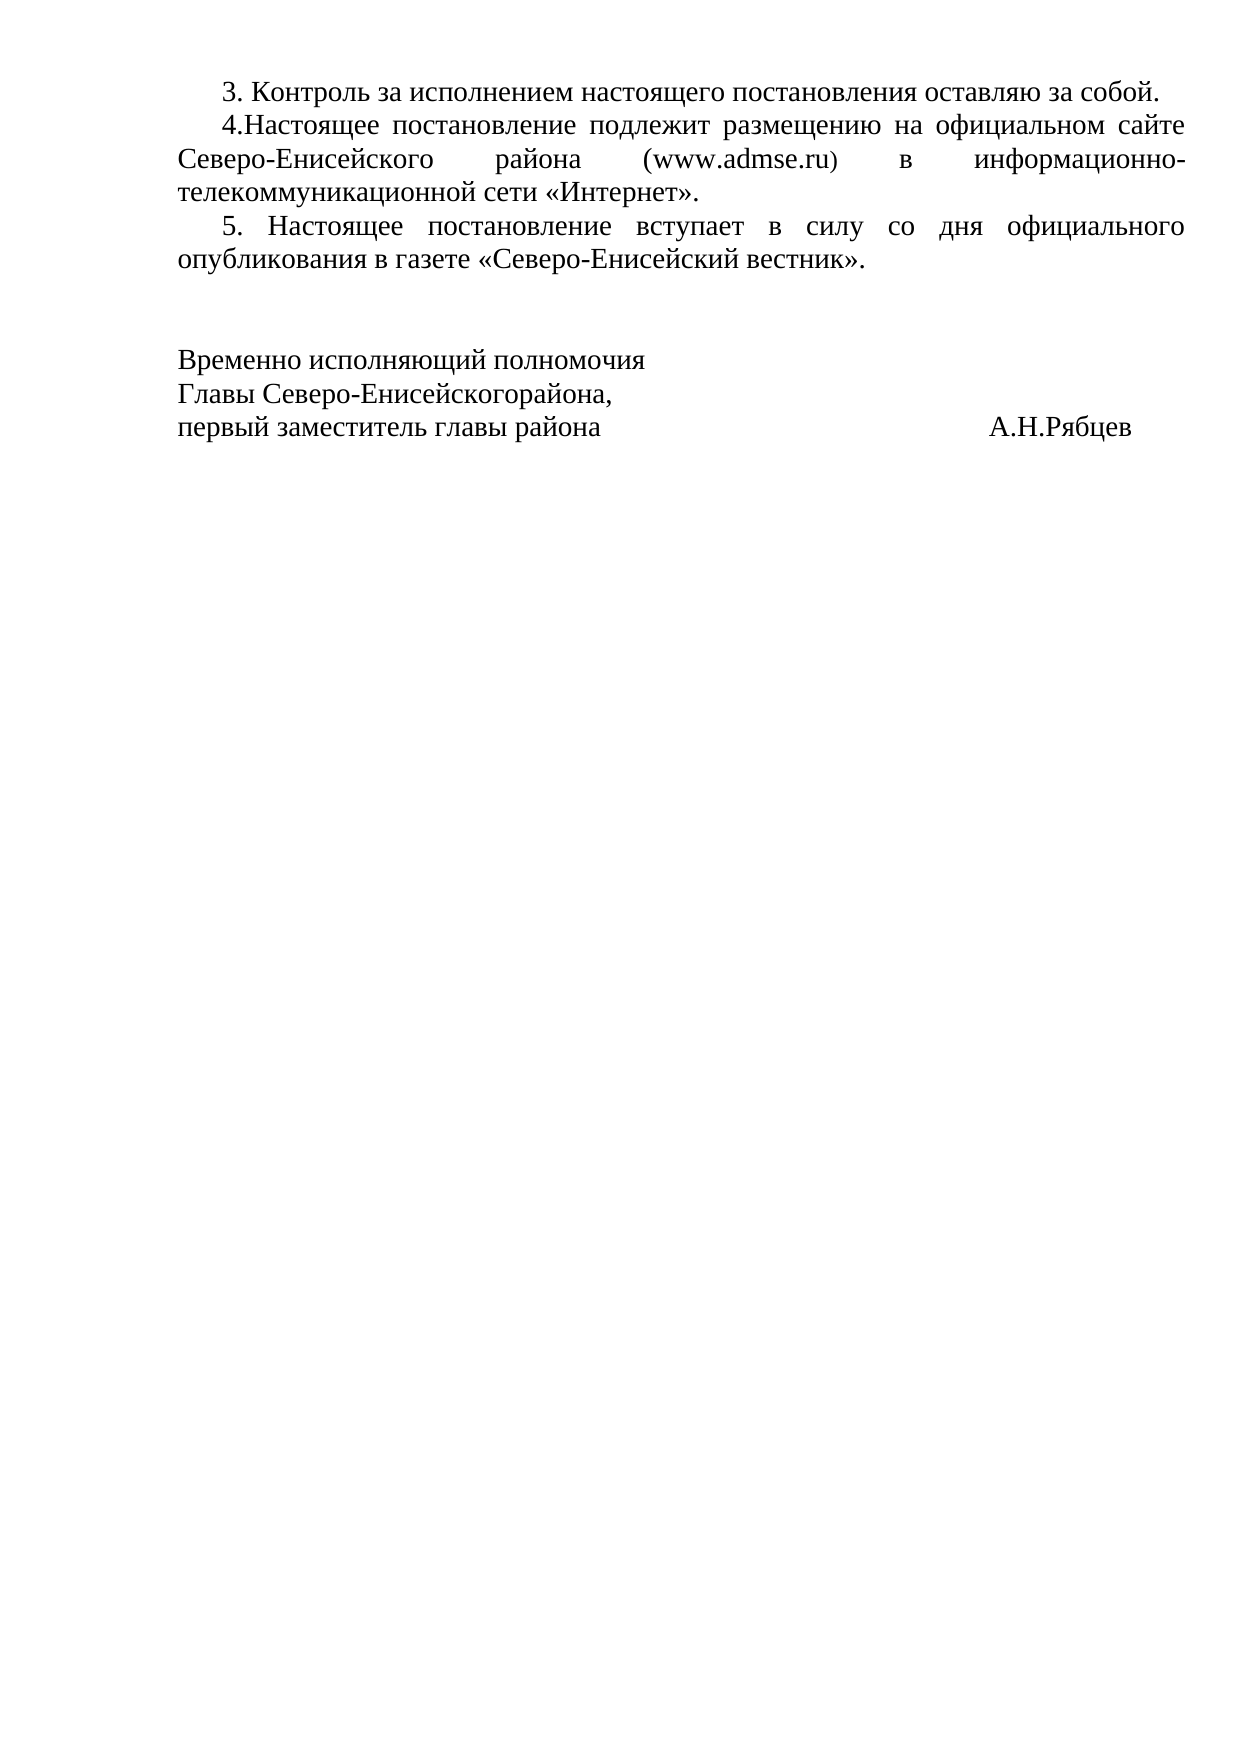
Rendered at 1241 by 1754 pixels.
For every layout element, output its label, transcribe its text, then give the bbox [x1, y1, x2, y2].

text 3. Контроль за исполнением настоящего постановления оставляю за собой. [177, 74, 1167, 107]
text 4.Настоящее постановление подлежит размещению на официальном сайте Северо-Енисейского района (www.admse.ru) в информационно-телекоммуникационной сети «Интернет». [177, 107, 1186, 208]
text 5. Настоящее постановление вступает в силу со дня официального опубликования в газете «Северо-Енисейский вестник». [177, 208, 1186, 275]
text первый заместитель главы района А.Н.Рябцев [177, 409, 1167, 443]
text Главы Северо-Енисейскогорайона, [177, 376, 1167, 409]
text Временно исполняющий полномочия [177, 342, 1167, 376]
